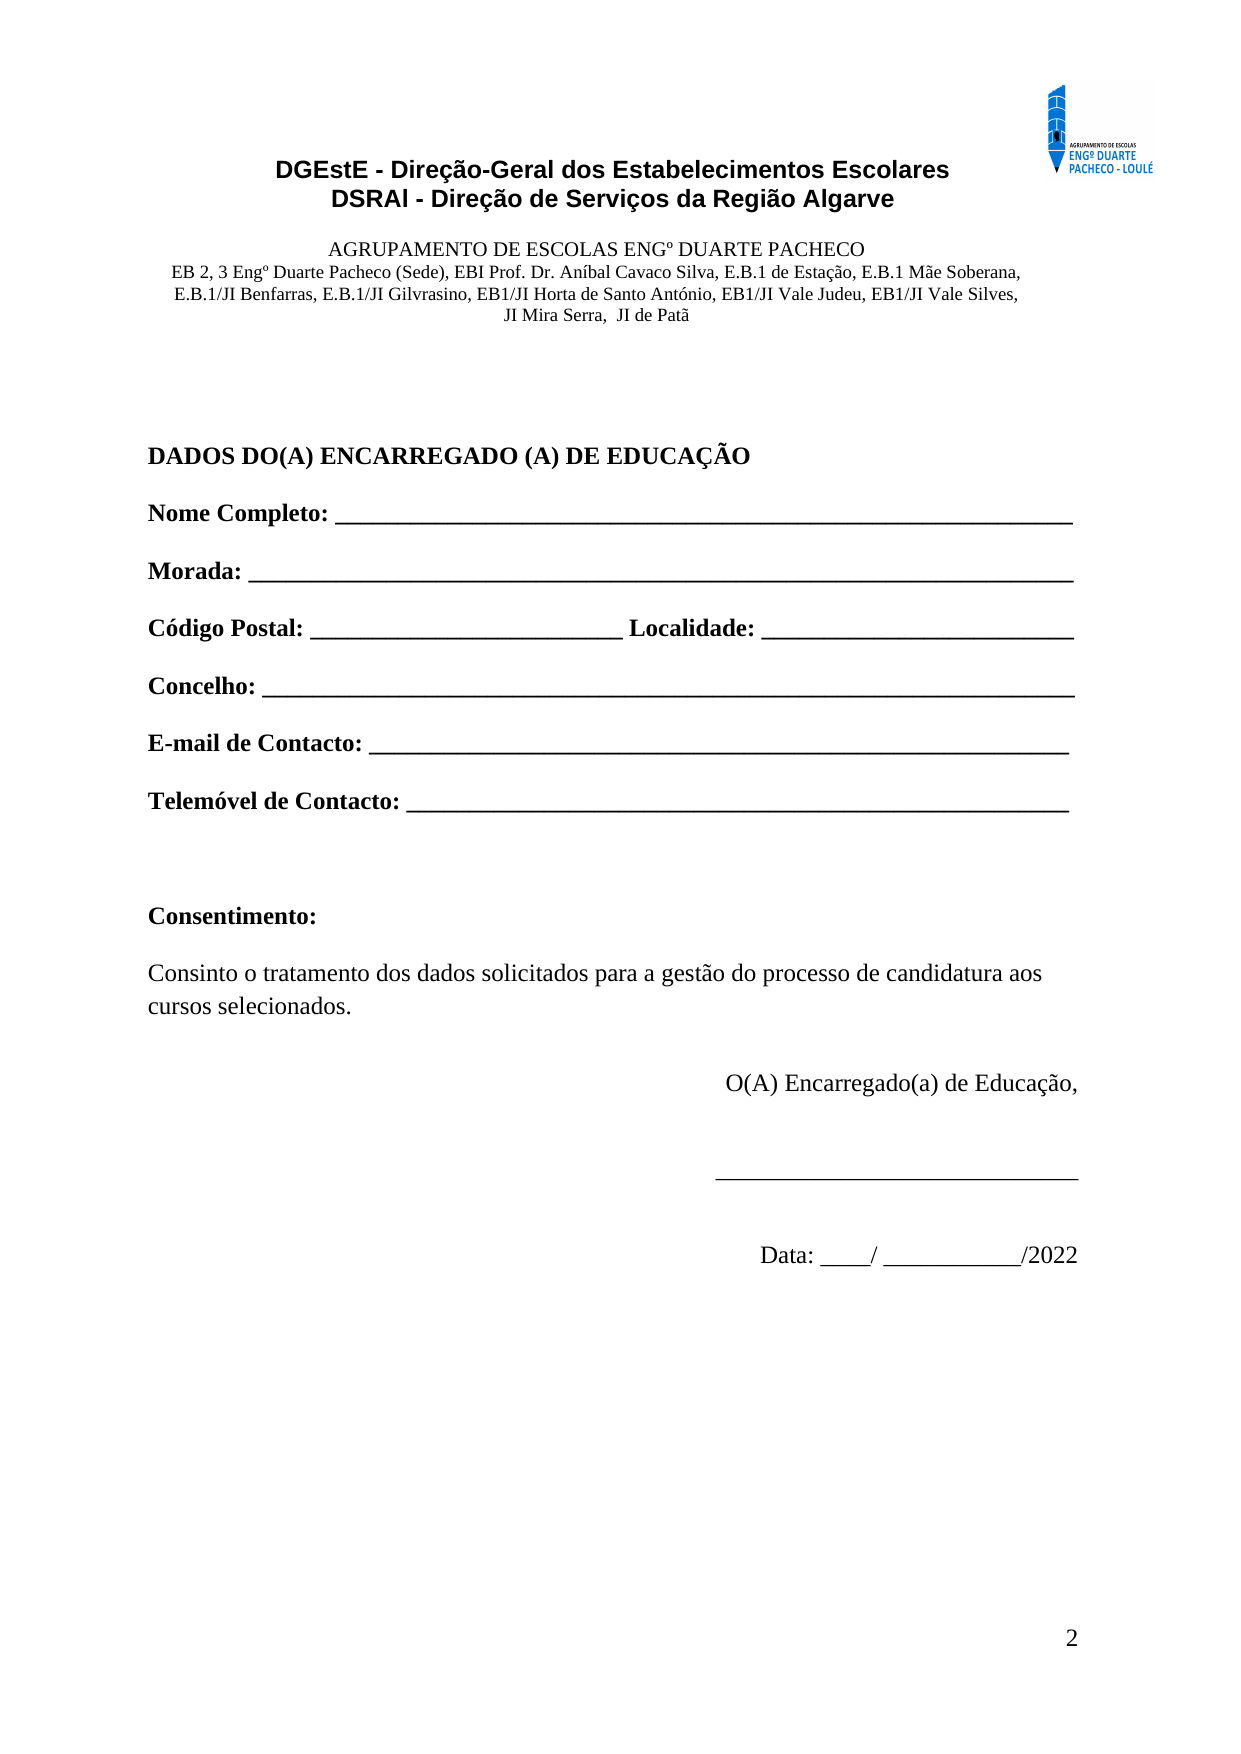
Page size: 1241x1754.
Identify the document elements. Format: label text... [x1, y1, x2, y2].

text Data: ____/ ___________/2022 [148, 1240, 1078, 1269]
text O(A) Encarregado(a) de Educação, [148, 1068, 1078, 1096]
text Consinto o tratamento dos dados solicitados para a gestão do processo de candidatura aos cursos selecionados. [148, 958, 1078, 1020]
text Código Postal: _________________________ Localidade: _________________________ [148, 613, 1078, 642]
text _____________________________ [148, 1154, 1078, 1183]
text Nome Completo: ___________________________________________________________ [148, 498, 1078, 527]
text DADOS DO(A) ENCARREGADO (A) DE EDUCAÇÃO [148, 441, 1078, 470]
text Consentimento: [148, 901, 1078, 930]
text Telemóvel de Contacto: _____________________________________________________ [148, 786, 1078, 815]
text Morada: __________________________________________________________________ [148, 556, 1078, 585]
picture [1043, 79, 1157, 182]
text E-mail de Contacto: ________________________________________________________ [148, 728, 1078, 757]
text Concelho: _________________________________________________________________ [148, 671, 1078, 700]
